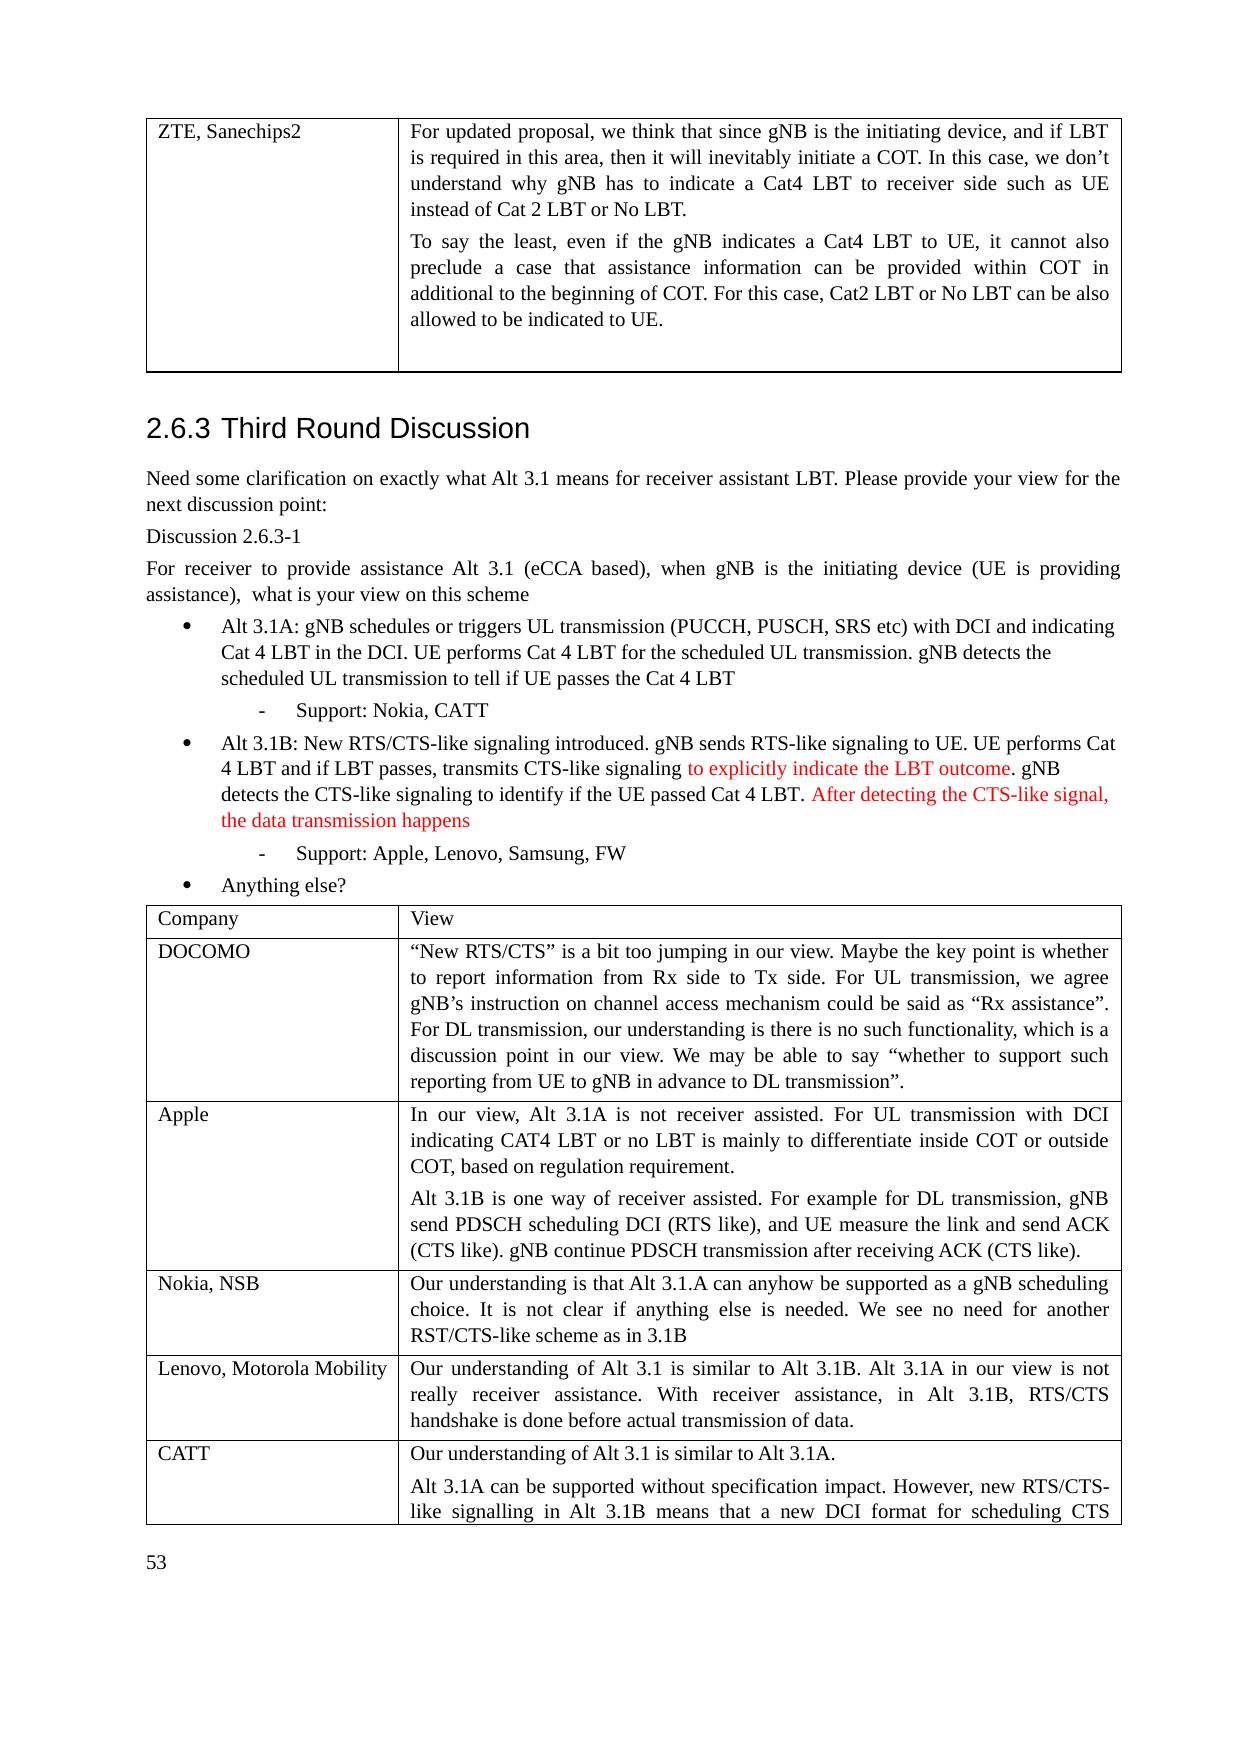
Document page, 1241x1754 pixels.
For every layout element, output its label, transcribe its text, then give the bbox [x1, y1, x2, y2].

table_cell In our view, Alt 3.1A is not receiver assisted. For UL transmission with DCI indicating CAT4 LBT or no LBT is mainly to differentiate inside COT or outside COT, based on regulation requirement. Alt 3.1B is one way of receiver assisted. For example for DL transmission, gNB send PDSCH scheduling DCI (RTS like), and UE measure the link and send ACK (CTS like). gNB continue PDSCH transmission after receiving ACK (CTS like). [399, 1102, 1121, 1270]
table_cell Apple [147, 1102, 398, 1270]
text For receiver to provide assistance Alt 3.1 (eCCA based), when gNB is the initiating device (UE is providing assistance), what is your view on this scheme [146, 556, 1122, 606]
table_cell “New RTS/CTS” is a bit too jumping in our view. Maybe the key point is whether to report information from Rx side to Tx side. For UL transmission, we agree gNB’s instruction on channel access mechanism could be said as “Rx assistance”. For DL transmission, our understanding is there is no such functionality, which is a discussion point in our view. We may be able to say “whether to support such reporting from UE to gNB in advance to DL transmission”. [399, 939, 1121, 1101]
table_cell CATT [147, 1441, 398, 1523]
table_cell Our understanding of Alt 3.1 is similar to Alt 3.1B. Alt 3.1A in our view is not really receiver assistance. With receiver assistance, in Alt 3.1B, RTS/CTS handshake is done before actual transmission of data. [399, 1356, 1121, 1440]
table_cell DOCOMO [147, 939, 398, 1101]
table_header View [399, 906, 1121, 938]
table_header Company [147, 906, 398, 938]
table_cell Lenovo, Motorola Mobility [147, 1356, 398, 1440]
text Discussion 2.6.3-1 [146, 524, 1122, 548]
table_cell ZTE, Sanechips2 [147, 119, 398, 371]
table_cell Our understanding is that Alt 3.1.A can anyhow be supported as a gNB scheduling choice. It is not clear if anything else is needed. We see no need for another RST/CTS-like scheme as in 3.1B [399, 1271, 1121, 1355]
list Alt 3.1B: New RTS/CTS-like signaling introduced. gNB sends RTS-like signaling to UE. UE performs Cat 4 LBT and if LBT passes, transmits CTS-like signaling to explicitly indicate the LBT outcome. gNB detects the CTS-like signaling to identify if the UE passed Cat 4 LBT. After detecting the CTS-like signal, the data transmission happens [183, 730, 1122, 832]
subtitle Third Round Discussion [146, 411, 1122, 444]
list Anything else? [183, 873, 1122, 897]
list Alt 3.1A: gNB schedules or triggers UL transmission (PUCCH, PUSCH, SRS etc) with DCI and indicating Cat 4 LBT in the DCI. UE performs Cat 4 LBT for the scheduled UL transmission. gNB detects the scheduled UL transmission to tell if UE passes the Cat 4 LBT [183, 614, 1122, 690]
list Support: Apple, Lenovo, Samsung, FW [258, 840, 1122, 864]
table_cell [399, 1441, 1121, 1523]
table_cell Nokia, NSB [147, 1271, 398, 1355]
text Need some clarification on exactly what Alt 3.1 means for receiver assistant LBT. Please provide your view for the next discussion point: [146, 466, 1122, 516]
list Support: Nokia, CATT [258, 698, 1122, 722]
table_cell For updated proposal, we think that since gNB is the initiating device, and if LBT is required in this area, then it will inevitably initiate a COT. In this case, we don’t understand why gNB has to indicate a Cat4 LBT to receiver side such as UE instead of Cat 2 LBT or No LBT. To say the least, even if the gNB indicates a Cat4 LBT to UE, it cannot also preclude a case that assistance information can be provided within COT in additional to the beginning of COT. For this case, Cat2 LBT or No LBT can be also allowed to be indicated to UE. [399, 119, 1121, 371]
